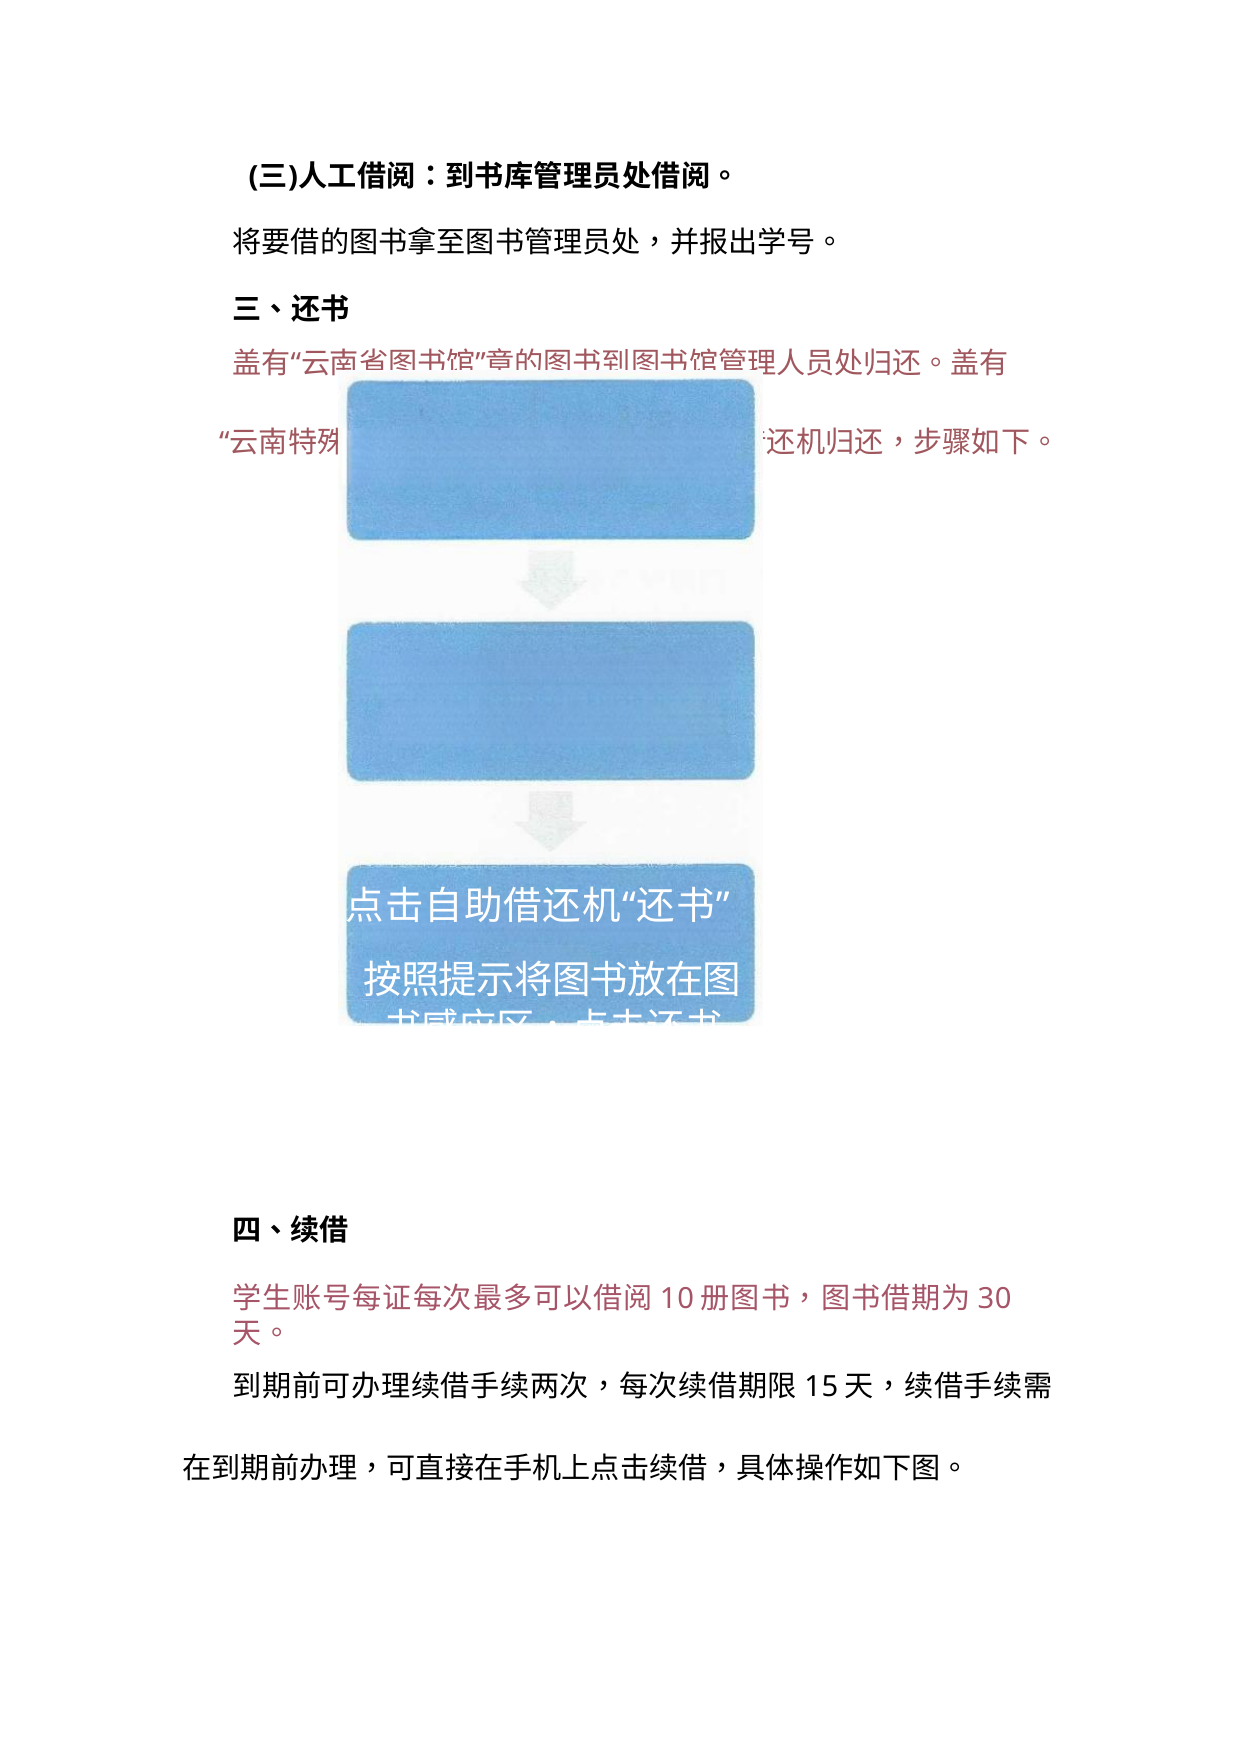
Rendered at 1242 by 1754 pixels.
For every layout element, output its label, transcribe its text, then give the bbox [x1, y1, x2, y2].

text (三)人工借阅：到书库管理员处借阅。 [248, 158, 1059, 194]
text 三、还书 [233, 291, 1059, 327]
picture [402, 1018, 411, 1026]
text 到期前可办理续借手续两次，每次续借期限15天，续借手续需 [232, 1382, 1059, 1449]
text 将要借的图书拿至图书管理员处，并报出学号。 [232, 224, 1059, 260]
text 四、续借 [233, 1211, 1059, 1247]
text 盖有“云南省图书馆”章的图书到图书馆管理人员处归还。盖有 [763, 358, 1059, 424]
picture [703, 1018, 712, 1026]
picture [427, 1015, 446, 1026]
text 盖有“云南省图书馆”章的图书到图书馆管理人员处归还。盖有 [232, 358, 342, 424]
text “云南特殊教育职业学院”章的图书在自助借还机归还，步骤如下。 [180, 424, 338, 460]
text 在到期前办理，可直接在手机上点击续借，具体操作如下图。 [182, 1450, 1059, 1486]
picture [338, 370, 763, 1026]
text 学生账号每证每次最多可以借阅10册图书，图书借期为30天。 [232, 1280, 1059, 1352]
text “云南特殊教育职业学院”章的图书在自助借还机归还，步骤如下。 [763, 424, 1059, 460]
